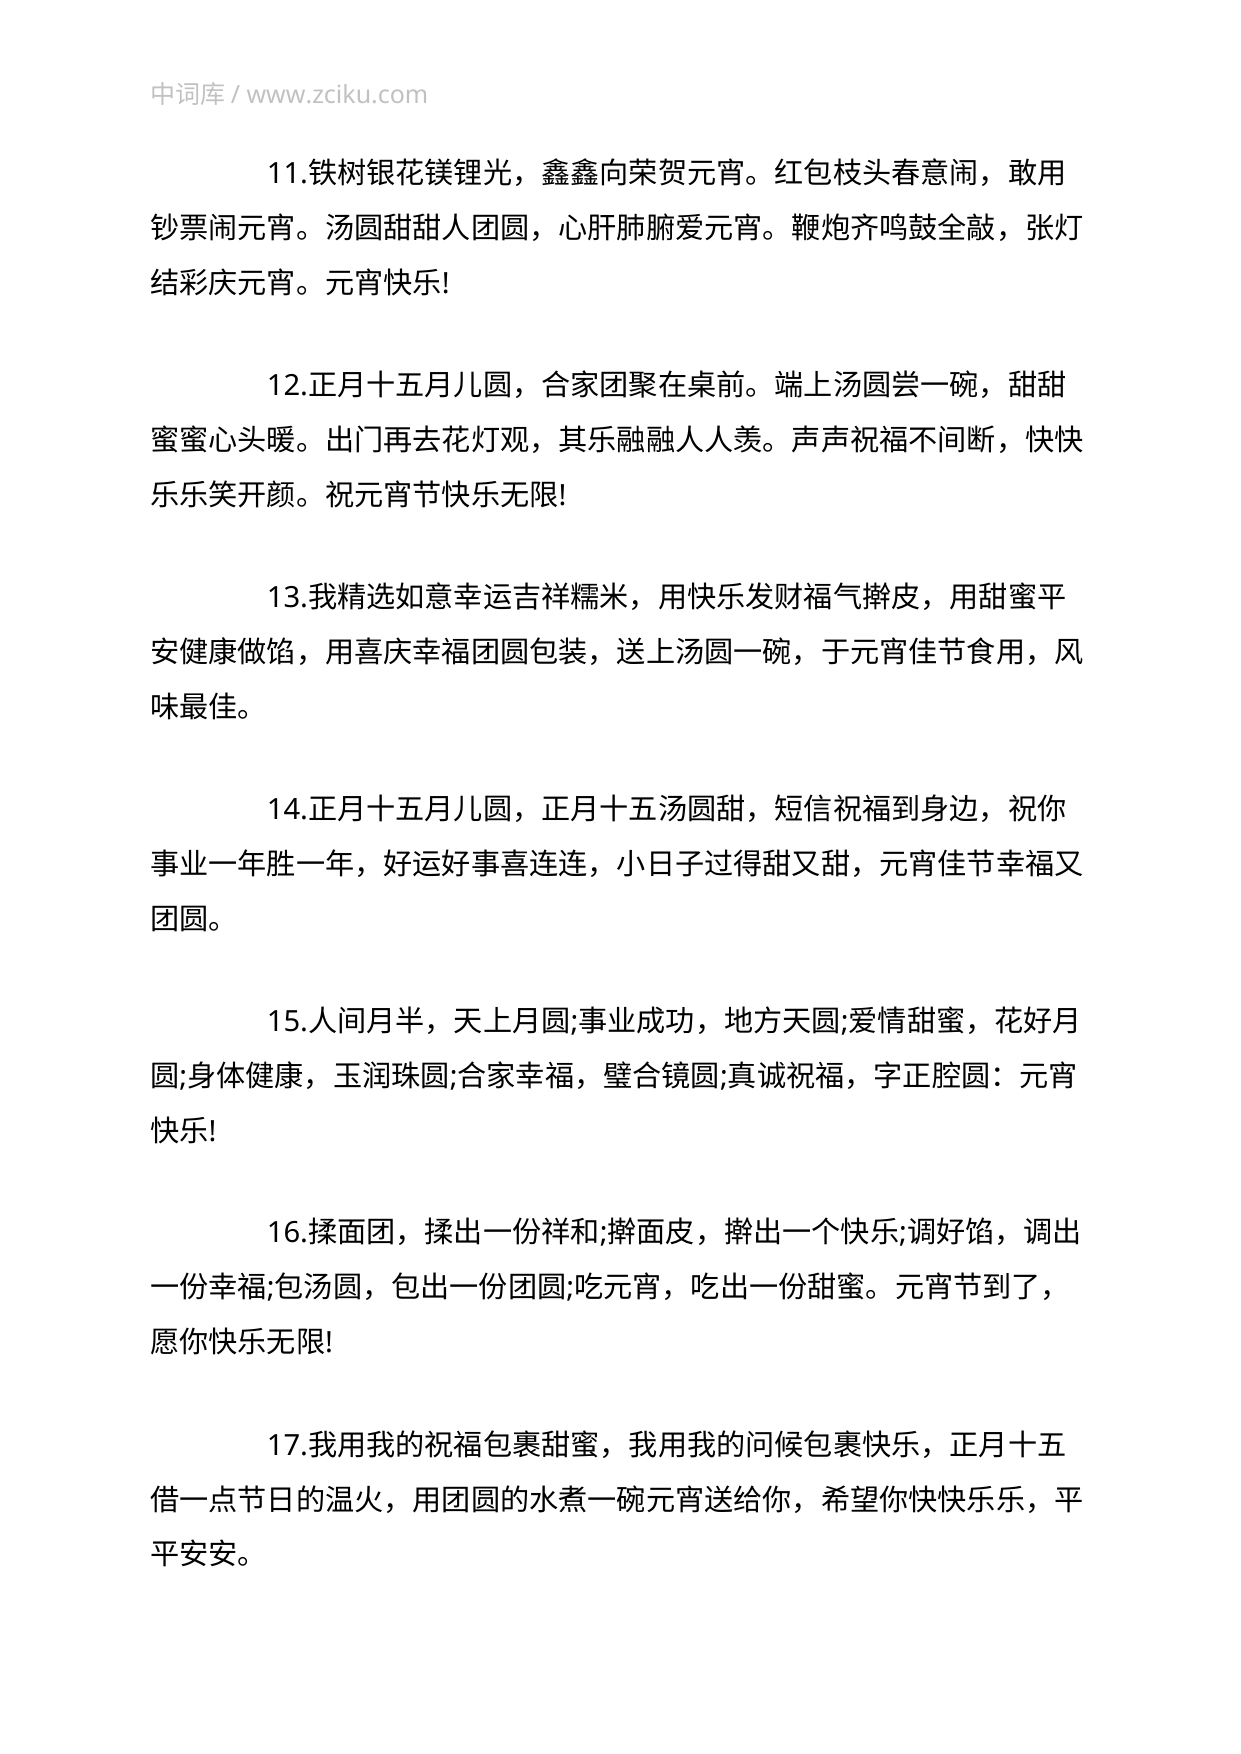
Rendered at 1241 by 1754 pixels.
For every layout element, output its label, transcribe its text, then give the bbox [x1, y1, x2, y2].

text 17.我用我的祝福包裹甜蜜，我用我的问候包裹快乐，正月十五借一点节日的温火，用团圆的水煮一碗元宵送给你，希望你快快乐乐，平平安安。 [150, 1421, 1090, 1573]
text 15.人间月半，天上月圆;事业成功，地方天圆;爱情甜蜜，花好月圆;身体健康，玉润珠圆;合家幸福，璧合镜圆;真诚祝福，字正腔圆：元宵快乐! [150, 997, 1090, 1149]
text 16.揉面团，揉出一份祥和;擀面皮，擀出一个快乐;调好馅，调出一份幸福;包汤圆，包出一份团圆;吃元宵，吃出一份甜蜜。元宵节到了，愿你快乐无限! [150, 1209, 1090, 1361]
text 12.正月十五月儿圆，合家团聚在桌前。端上汤圆尝一碗，甜甜蜜蜜心头暖。出门再去花灯观，其乐融融人人羡。声声祝福不间断，快快乐乐笑开颜。祝元宵节快乐无限! [150, 362, 1090, 514]
text 13.我精选如意幸运吉祥糯米，用快乐发财福气擀皮，用甜蜜平安健康做馅，用喜庆幸福团圆包装，送上汤圆一碗，于元宵佳节食用，风味最佳。 [150, 574, 1090, 726]
text 14.正月十五月儿圆，正月十五汤圆甜，短信祝福到身边，祝你事业一年胜一年，好运好事喜连连，小日子过得甜又甜，元宵佳节幸福又团圆。 [150, 785, 1090, 938]
text 11.铁树银花镁锂光，鑫鑫向荣贺元宵。红包枝头春意闹，敢用钞票闹元宵。汤圆甜甜人团圆，心肝肺腑爱元宵。鞭炮齐鸣鼓全敲，张灯结彩庆元宵。元宵快乐! [150, 150, 1090, 302]
